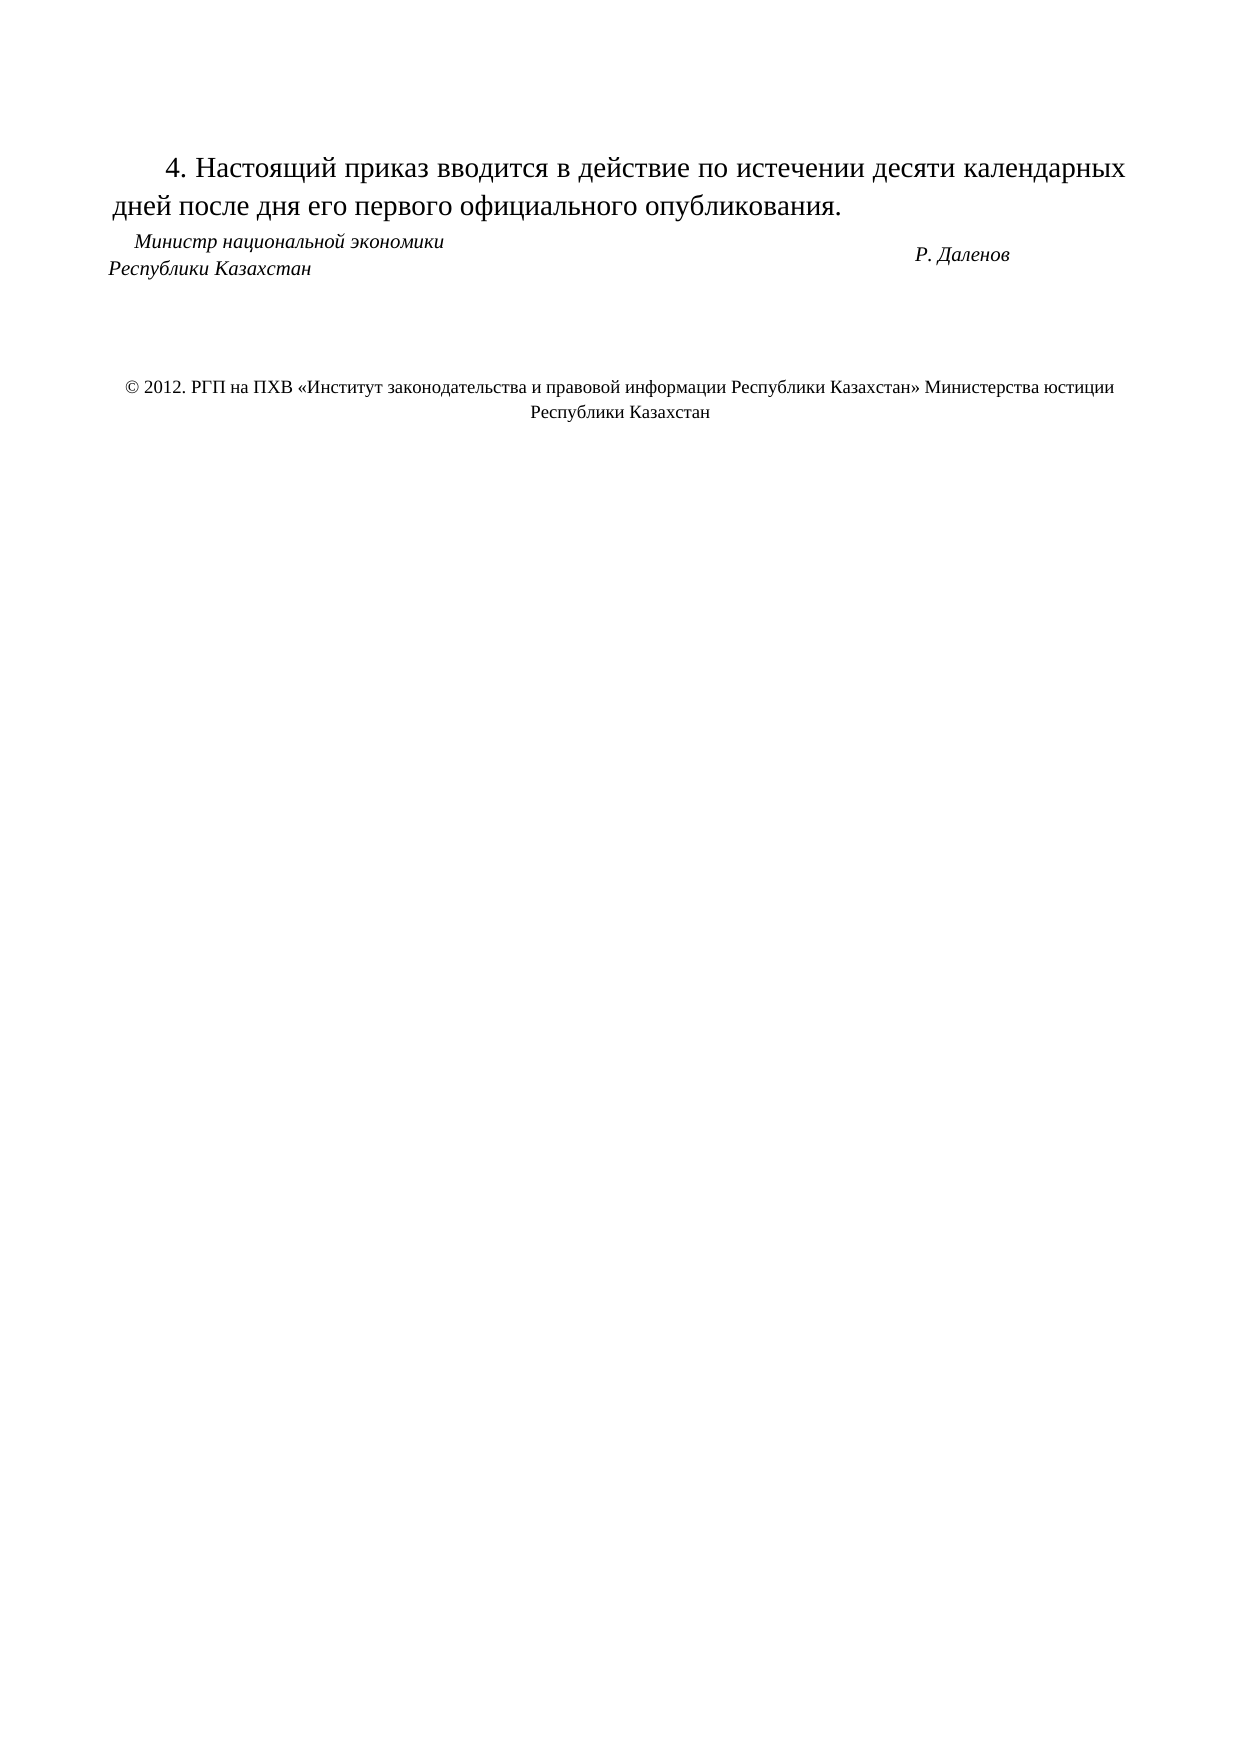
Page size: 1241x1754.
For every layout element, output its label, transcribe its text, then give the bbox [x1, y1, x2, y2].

text 4. Настоящий приказ вводится в действие по истечении десяти календарных дней после дня его первого официального опубликования. [112, 150, 1128, 222]
table_header Министр национальной экономики Республики Казахстан [101, 227, 913, 286]
text © 2012. РГП на ПХВ «Институт законодательства и правовой информации Республики Казахстан» Министерства юстиции Республики Казахстан [112, 376, 1128, 423]
table_header Р. Даленов [913, 227, 1240, 286]
